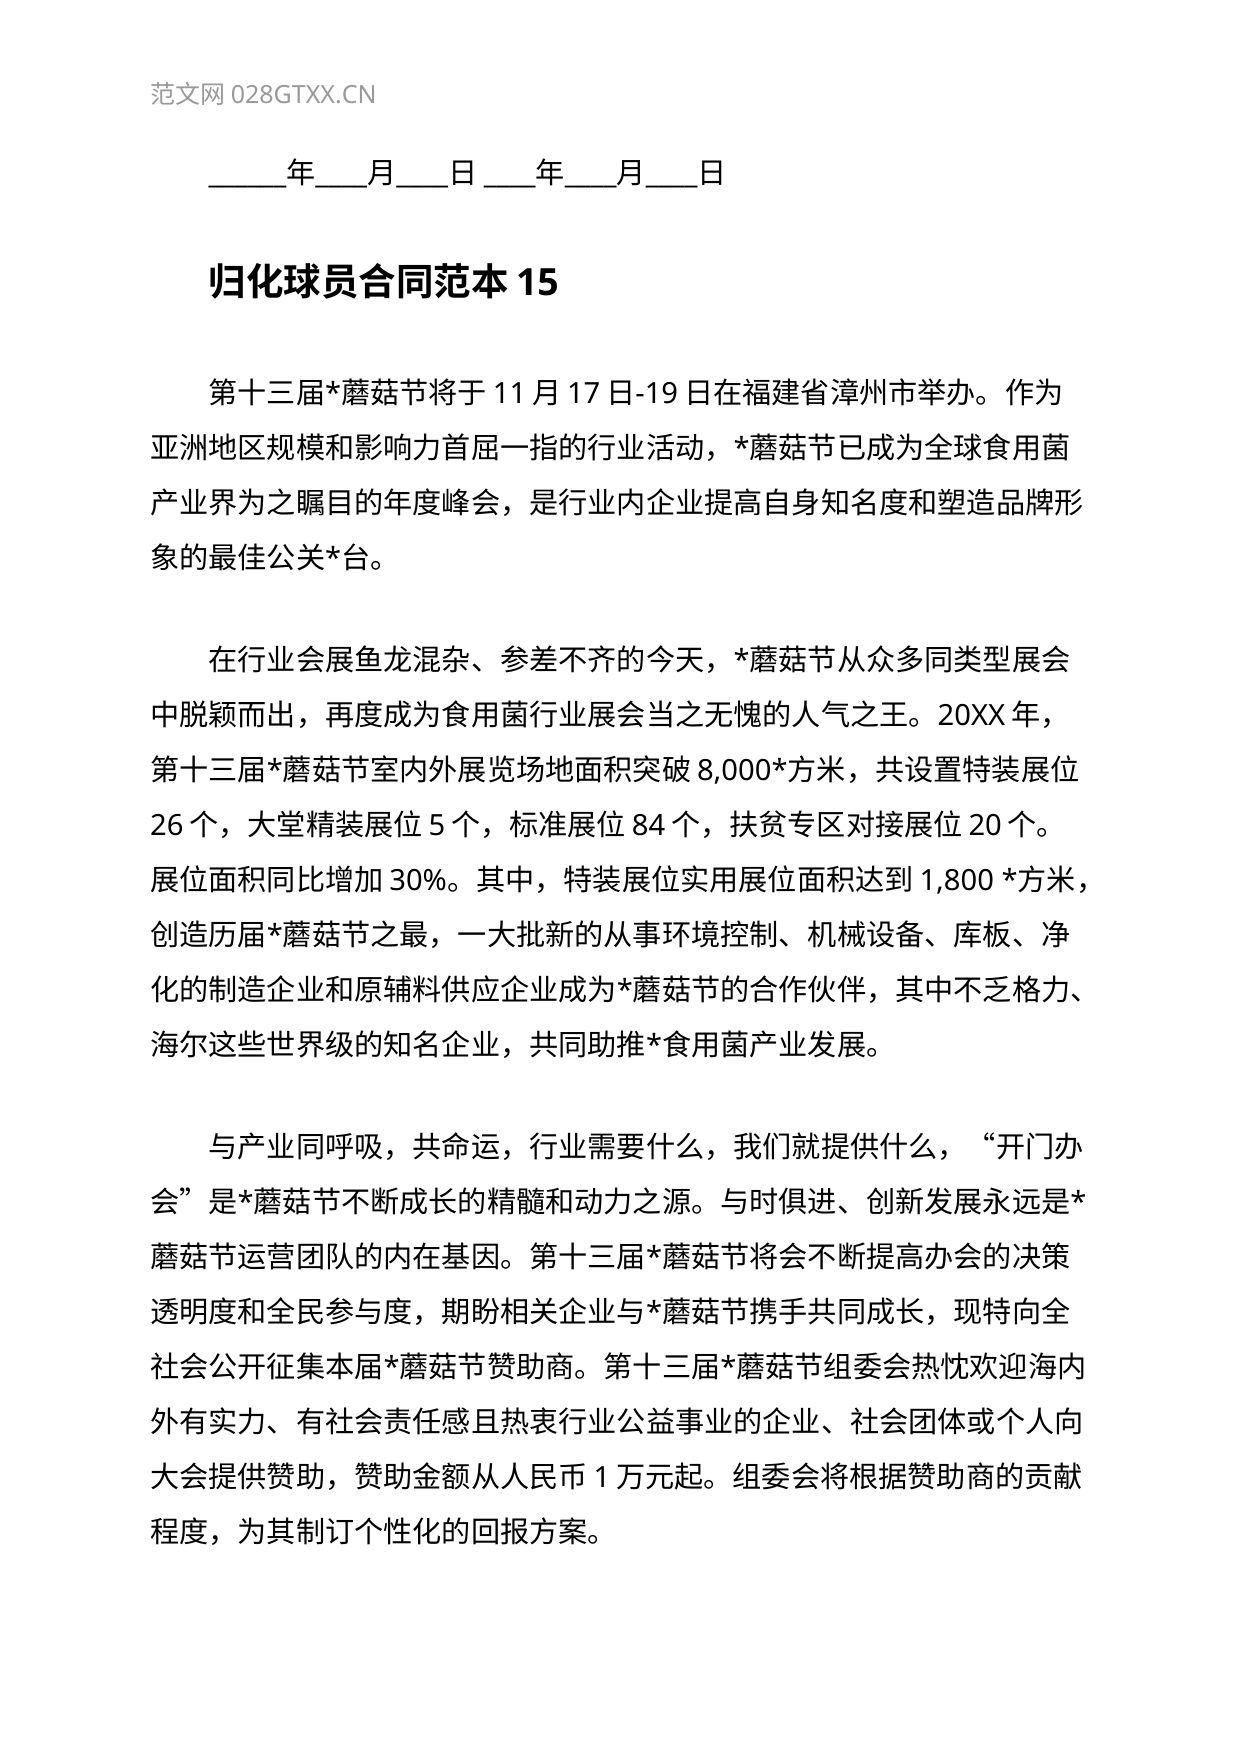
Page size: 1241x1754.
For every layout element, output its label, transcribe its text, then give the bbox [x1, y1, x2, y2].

text 归化球员合同范本15 [150, 252, 1090, 306]
text 第十三届*蘑菇节将于11月17日-19日在福建省漳州市举办。作为亚洲地区规模和影响力首屈一指的行业活动，*蘑菇节已成为全球食用菌产业界为之瞩目的年度峰会，是行业内企业提高自身知名度和塑造品牌形象的最佳公关*台。 [150, 369, 1090, 577]
text 与产业同呼吸，共命运，行业需要什么，我们就提供什么，“开门办会”是*蘑菇节不断成长的精髓和动力之源。与时俱进、创新发展永远是*蘑菇节运营团队的内在基因。第十三届*蘑菇节将会不断提高办会的决策透明度和全民参与度，期盼相关企业与*蘑菇节携手共同成长，现特向全社会公开征集本届*蘑菇节赞助商。第十三届*蘑菇节组委会热忱欢迎海内外有实力、有社会责任感且热衷行业公益事业的企业、社会团体或个人向大会提供赞助，赞助金额从人民币1万元起。组委会将根据赞助商的贡献程度，为其制订个性化的回报方案。 [150, 1123, 1090, 1551]
text 在行业会展鱼龙混杂、参差不齐的今天，*蘑菇节从众多同类型展会中脱颖而出，再度成为食用菌行业展会当之无愧的人气之王。20XX年，第十三届*蘑菇节室内外展览场地面积突破8,000*方米，共设置特装展位26个，大堂精装展位5个，标准展位84个，扶贫专区对接展位20个。展位面积同比增加30%。其中，特装展位实用展位面积达到1,800 *方米，创造历届*蘑菇节之最，一大批新的从事环境控制、机械设备、库板、净化的制造企业和原辅料供应企业成为*蘑菇节的合作伙伴，其中不乏格力、海尔这些世界级的知名企业，共同助推*食用菌产业发展。 [150, 636, 1090, 1064]
text ______年____月____日 ____年____月____日 [150, 150, 1090, 192]
